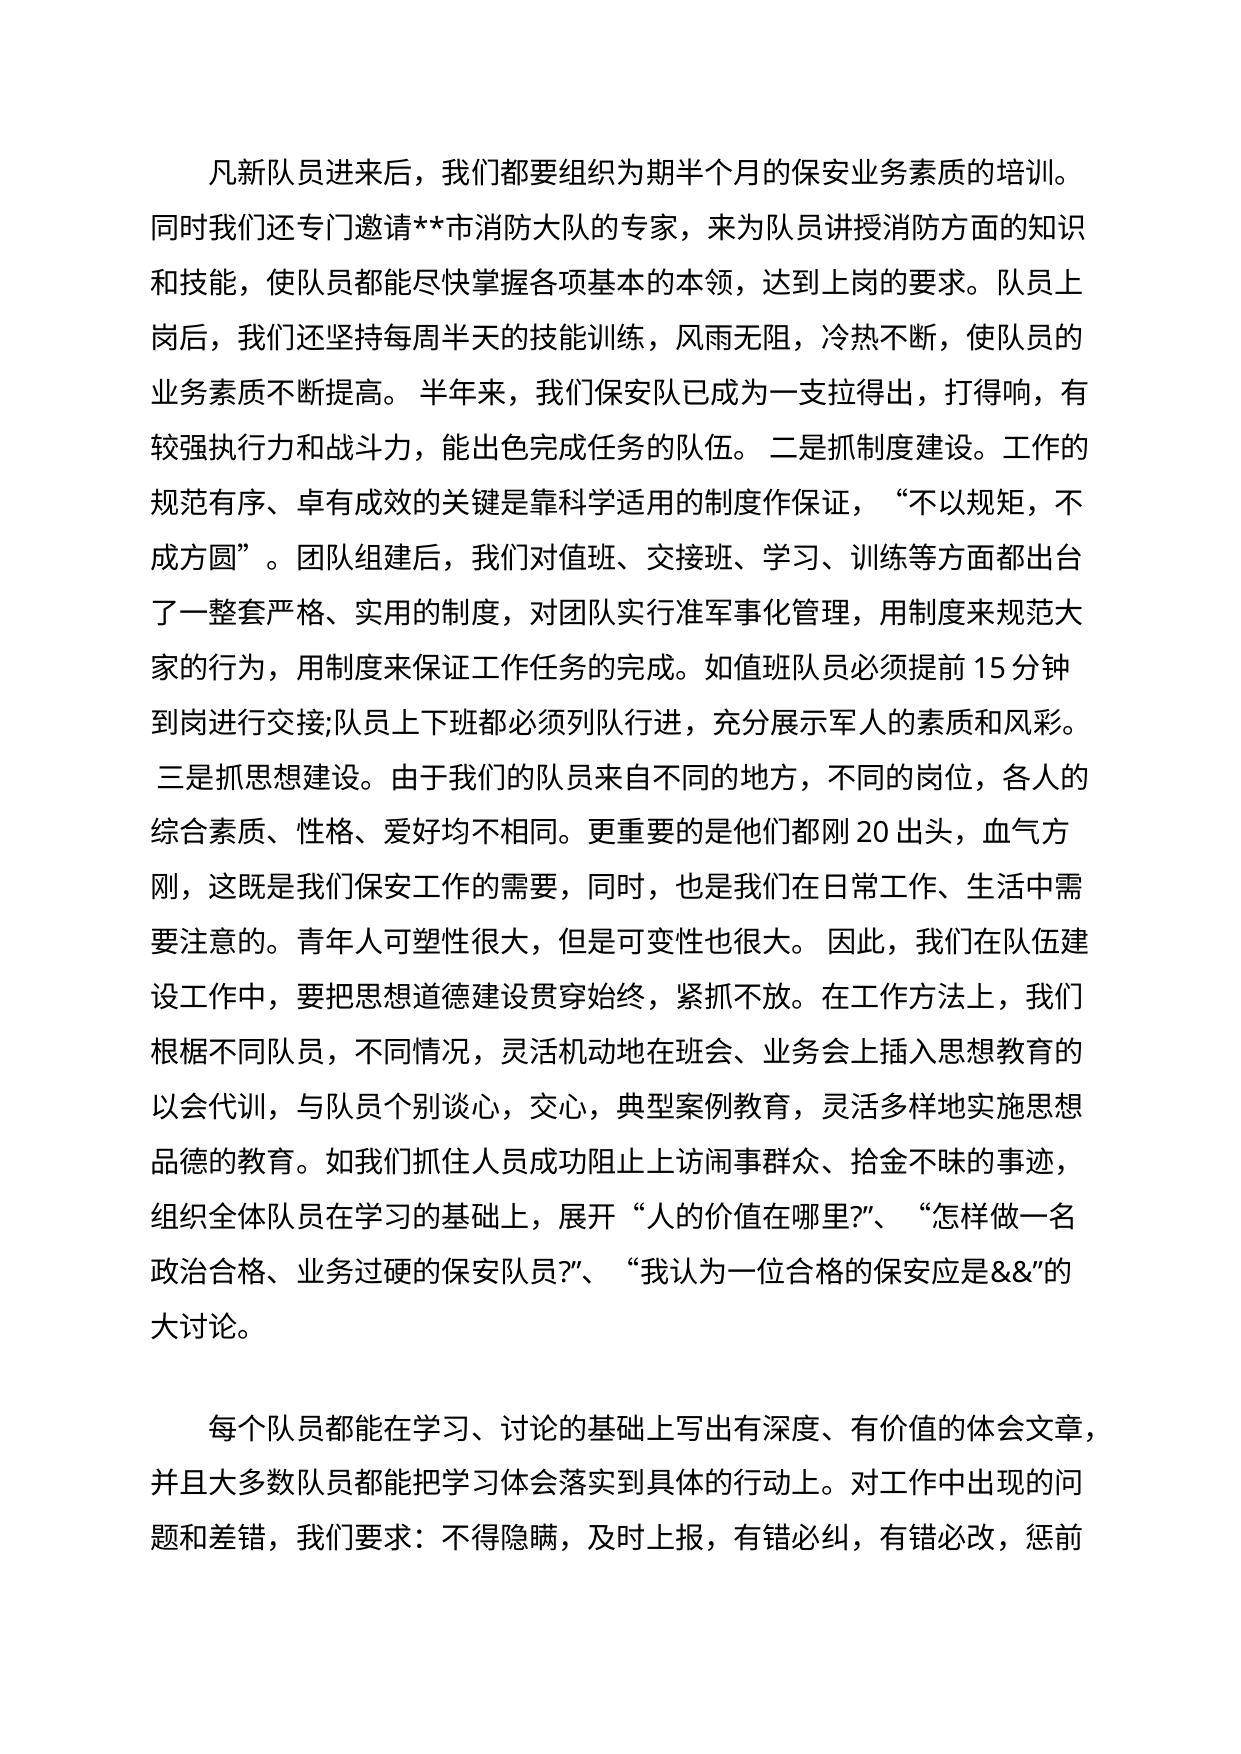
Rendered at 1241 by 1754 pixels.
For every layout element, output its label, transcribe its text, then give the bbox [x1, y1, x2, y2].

text 凡新队员进来后，我们都要组织为期半个月的保安业务素质的培训。同时我们还专门邀请**市消防大队的专家，来为队员讲授消防方面的知识和技能，使队员都能尽快掌握各项基本的本领，达到上岗的要求。队员上岗后，我们还坚持每周半天的技能训练，风雨无阻，冷热不断，使队员的业务素质不断提高。 半年来，我们保安队已成为一支拉得出，打得响，有较强执行力和战斗力，能出色完成任务的队伍。 二是抓制度建设。工作的规范有序、卓有成效的关键是靠科学适用的制度作保证，“不以规矩，不成方圆”。团队组建后，我们对值班、交接班、学习、训练等方面都出台了一整套严格、实用的制度，对团队实行准军事化管理，用制度来规范大家的行为，用制度来保证工作任务的完成。如值班队员必须提前15分钟到岗进行交接;队员上下班都必须列队行进，充分展示军人的素质和风彩。 三是抓思想建设。由于我们的队员来自不同的地方，不同的岗位，各人的综合素质、性格、爱好均不相同。更重要的是他们都刚20出头，血气方刚，这既是我们保安工作的需要，同时，也是我们在日常工作、生活中需要注意的。青年人可塑性很大，但是可变性也很大。 因此，我们在队伍建设工作中，要把思想道德建设贯穿始终，紧抓不放。在工作方法上，我们根椐不同队员，不同情况，灵活机动地在班会、业务会上插入思想教育的以会代训，与队员个别谈心，交心，典型案例教育，灵活多样地实施思想品德的教育。如我们抓住人员成功阻止上访闹事群众、拾金不昧的事迹，组织全体队员在学习的基础上，展开“人的价值在哪里?”、“怎样做一名政治合格、业务过硬的保安队员?”、“我认为一位合格的保安应是&&”的大讨论。 [150, 150, 1090, 1346]
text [150, 1405, 1090, 1557]
